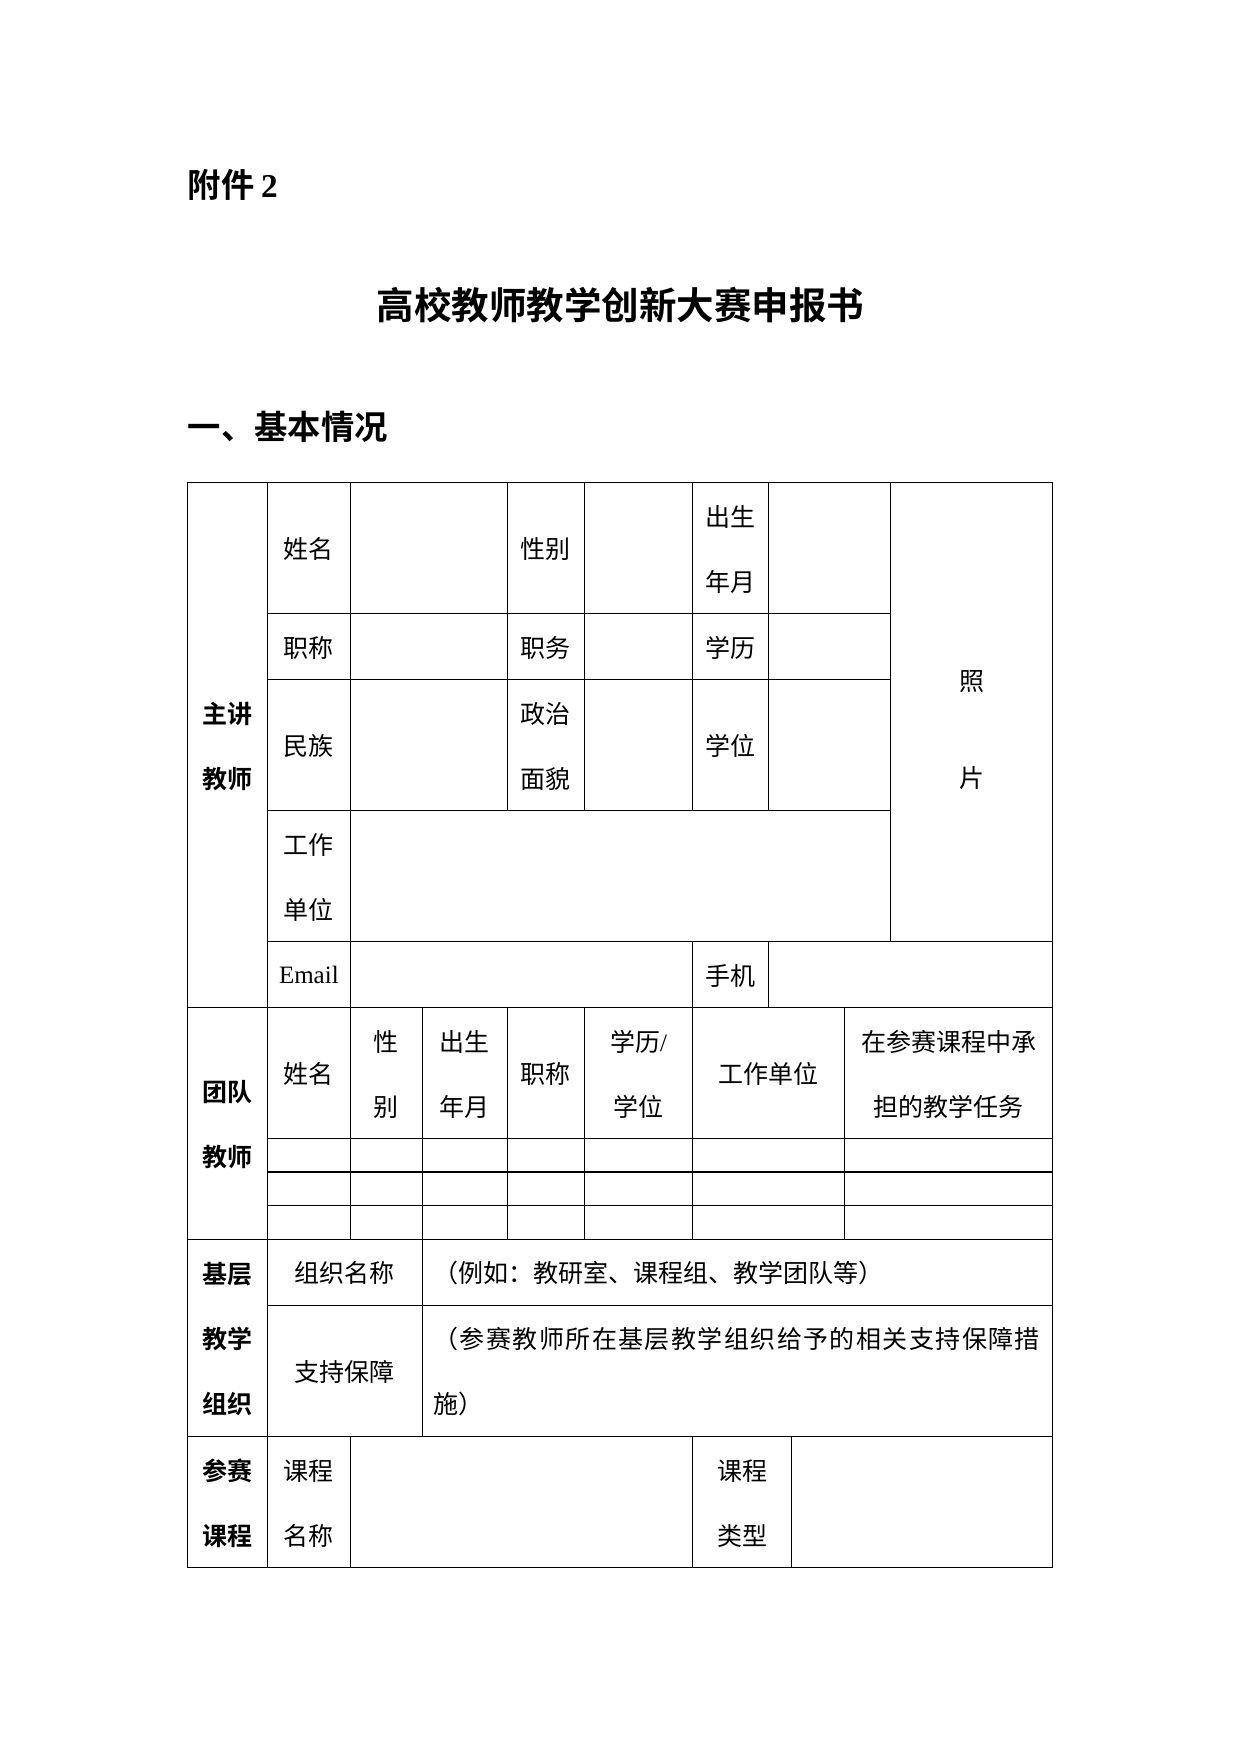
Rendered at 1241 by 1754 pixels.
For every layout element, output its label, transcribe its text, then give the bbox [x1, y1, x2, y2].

table_cell [423, 1139, 507, 1171]
table_cell [351, 680, 507, 810]
table_cell [769, 680, 890, 810]
table_cell [351, 1173, 422, 1205]
table_header 出生 年月 [693, 483, 768, 613]
table_cell 姓名 [268, 1008, 350, 1138]
table_cell [268, 1206, 350, 1238]
table_cell 职务 [508, 614, 584, 679]
table_cell [351, 942, 692, 1007]
table_cell 性别 [351, 1008, 422, 1138]
table_cell 职称 [508, 1008, 584, 1138]
table_cell 出生 年月 [423, 1008, 507, 1138]
table_header 主讲教师 [188, 483, 267, 1007]
table_cell [351, 1437, 692, 1567]
table_cell [351, 614, 507, 679]
table_cell [585, 1139, 692, 1171]
table_cell [351, 1139, 422, 1171]
table_cell [508, 1173, 584, 1205]
table_cell 参赛 课程 情况 [188, 1437, 267, 1567]
text 一、基本情况 [187, 393, 1053, 458]
table_cell 民族 [268, 680, 350, 810]
table_cell 课程名称 [268, 1437, 350, 1567]
table_cell [693, 1173, 844, 1205]
table_cell [268, 1173, 350, 1205]
table_cell 学位 [693, 680, 768, 810]
table_header [351, 483, 507, 613]
table_cell 基层教学组织 [188, 1240, 267, 1436]
table_cell [585, 680, 692, 810]
table_cell 学历/ 学位 [585, 1008, 692, 1138]
table_cell 组织名称 [268, 1240, 422, 1304]
table_header [769, 483, 890, 613]
table_cell [845, 1206, 1052, 1238]
table_cell [423, 1206, 507, 1238]
table_header 姓名 [268, 483, 350, 613]
table_cell [585, 614, 692, 679]
table_cell [845, 1139, 1052, 1171]
table_cell [585, 1206, 692, 1238]
text 附件2 [187, 150, 1053, 215]
table_header [585, 483, 692, 613]
table_cell [351, 811, 890, 941]
table_cell 学历 [693, 614, 768, 679]
table_cell 支持保障 [268, 1306, 422, 1436]
table_cell 工作单位 [693, 1008, 844, 1138]
table_cell （参赛教师所在基层教学组织给予的相关支持保障措施） [423, 1306, 1052, 1436]
table_cell [792, 1437, 1052, 1567]
table_header 性别 [508, 483, 584, 613]
table_cell 手机 [693, 942, 768, 1007]
table_cell [508, 1206, 584, 1238]
table_cell [845, 1173, 1052, 1205]
table_cell [693, 1206, 844, 1238]
table_cell 课程 类型 [693, 1437, 791, 1567]
table_cell 政治 面貌 [508, 680, 584, 810]
table_cell [268, 1139, 350, 1171]
table_cell （例如：教研室、课程组、教学团队等） [423, 1240, 1052, 1304]
table_cell [769, 942, 1052, 1007]
table_cell 在参赛课程中承担的教学任务 [845, 1008, 1052, 1138]
table_cell [693, 1139, 844, 1171]
subtitle 高校教师教学创新大赛申报书 [187, 270, 1053, 335]
table_cell Email [268, 942, 350, 1007]
table_header 照 片 [891, 483, 1052, 941]
table_cell [508, 1139, 584, 1171]
table_cell 工作单位 [268, 811, 350, 941]
table_cell 团队教师 [188, 1008, 267, 1238]
table_cell [769, 614, 890, 679]
table_cell [423, 1173, 507, 1205]
table_cell 职称 [268, 614, 350, 679]
table_cell [585, 1173, 692, 1205]
table_cell [351, 1206, 422, 1238]
